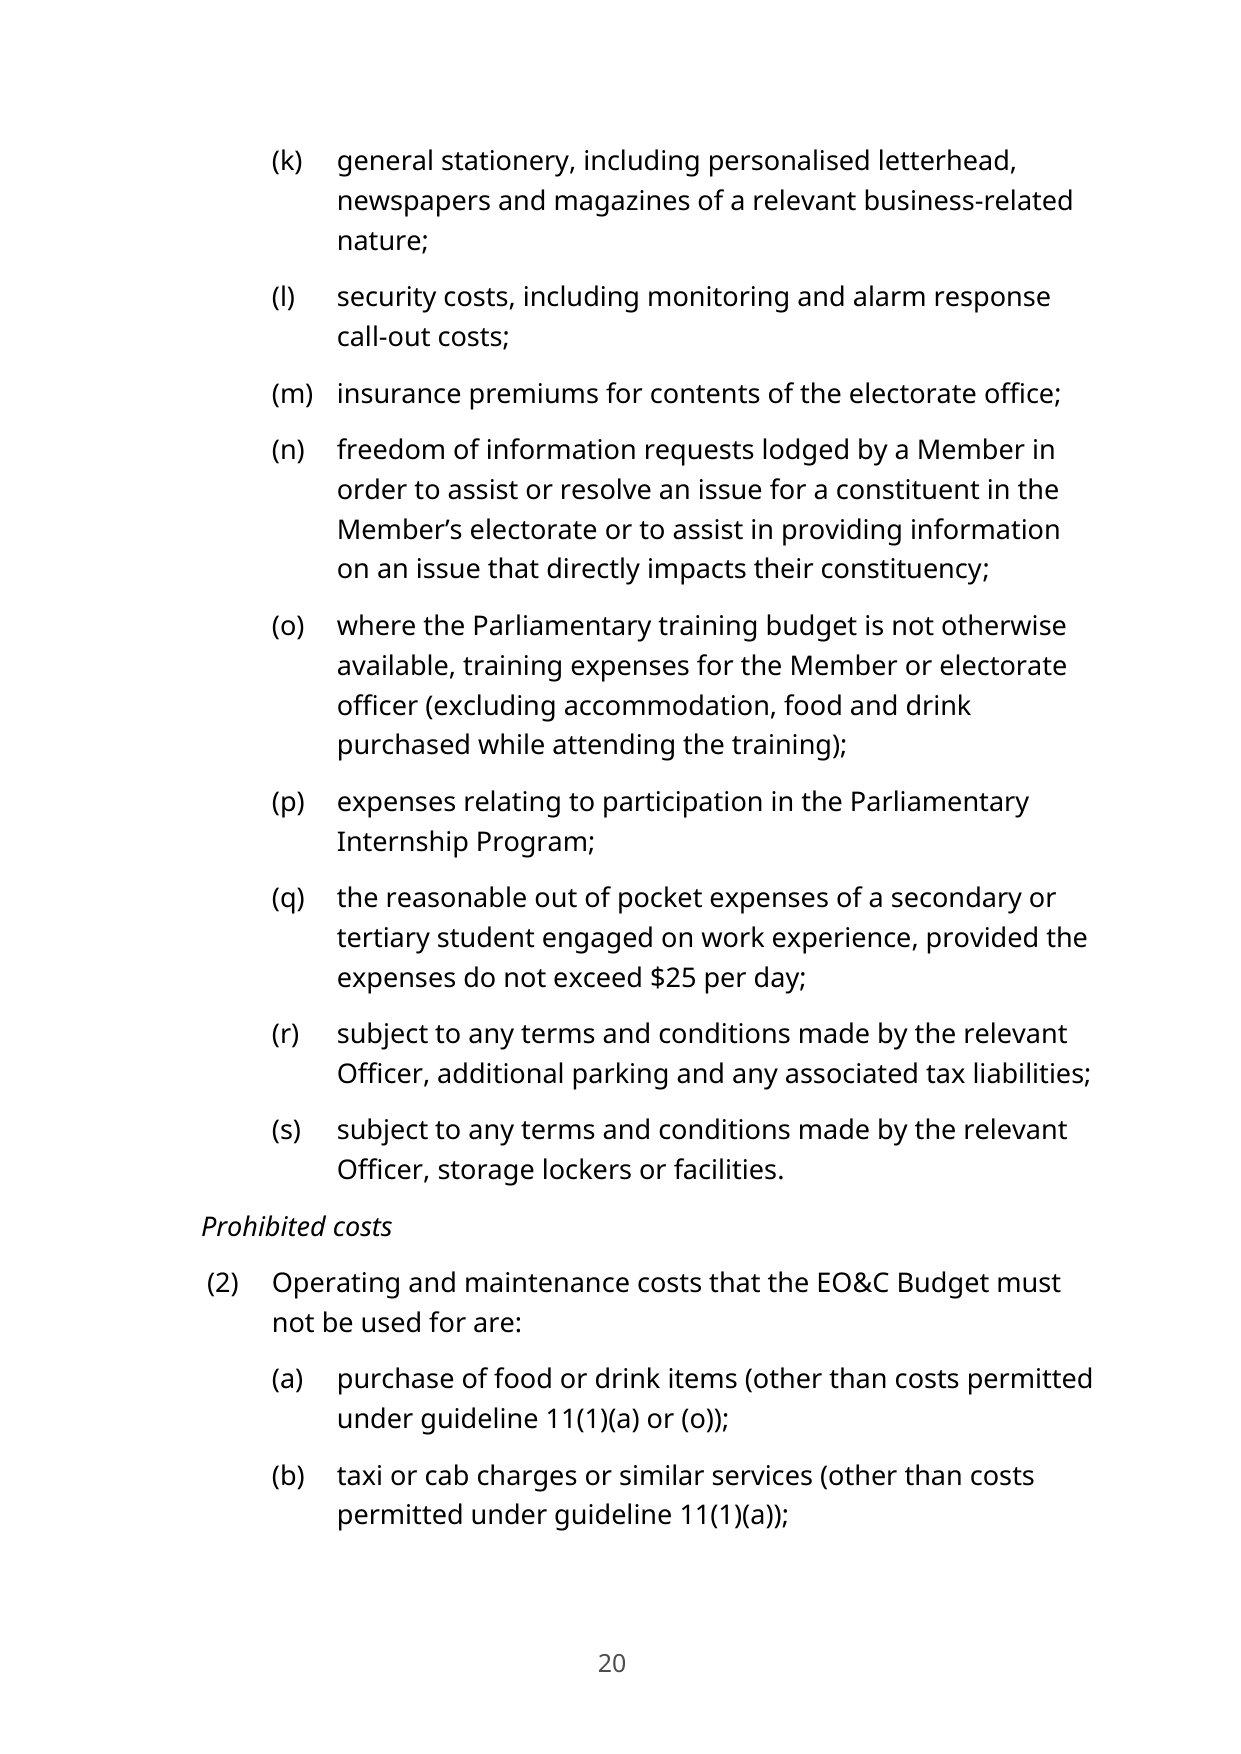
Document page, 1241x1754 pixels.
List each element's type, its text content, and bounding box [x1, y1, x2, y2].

list Prohibited costs [201, 1207, 1098, 1244]
text expenses relating to participation in the Parliamentary Internship Program; [272, 782, 1098, 859]
text security costs, including monitoring and alarm response call-out costs; [272, 278, 1098, 354]
text freedom of information requests lodged by a Member in order to assist or resolve an issue for a constituent in the Member’s electorate or to assist in providing information on an issue that directly impacts their constituency; [272, 431, 1098, 587]
text subject to any terms and conditions made by the relevant Officer, storage lockers or facilities. [272, 1111, 1098, 1187]
text insurance premiums for contents of the electorate office; [272, 374, 1098, 411]
text subject to any terms and conditions made by the relevant Officer, additional parking and any associated tax liabilities; [272, 1014, 1098, 1091]
text Operating and maintenance costs that the EO&C Budget must not be used for are: [207, 1263, 1098, 1340]
text the reasonable out of pocket expenses of a secondary or tertiary student engaged on work experience, provided the expenses do not exceed $25 per day; [272, 878, 1098, 995]
text where the Parliamentary training budget is not otherwise available, training expenses for the Member or electorate officer (excluding accommodation, food and drink purchased while attending the training); [272, 606, 1098, 763]
text general stationery, including personalised letterhead, newspapers and magazines of a relevant business-related nature; [272, 142, 1098, 258]
text purchase of food or drink items (other than costs permitted under guideline 11(1)(a) or (o)); [272, 1360, 1098, 1436]
text taxi or cab charges or similar services (other than costs permitted under guideline 11(1)(a)); [272, 1456, 1098, 1533]
